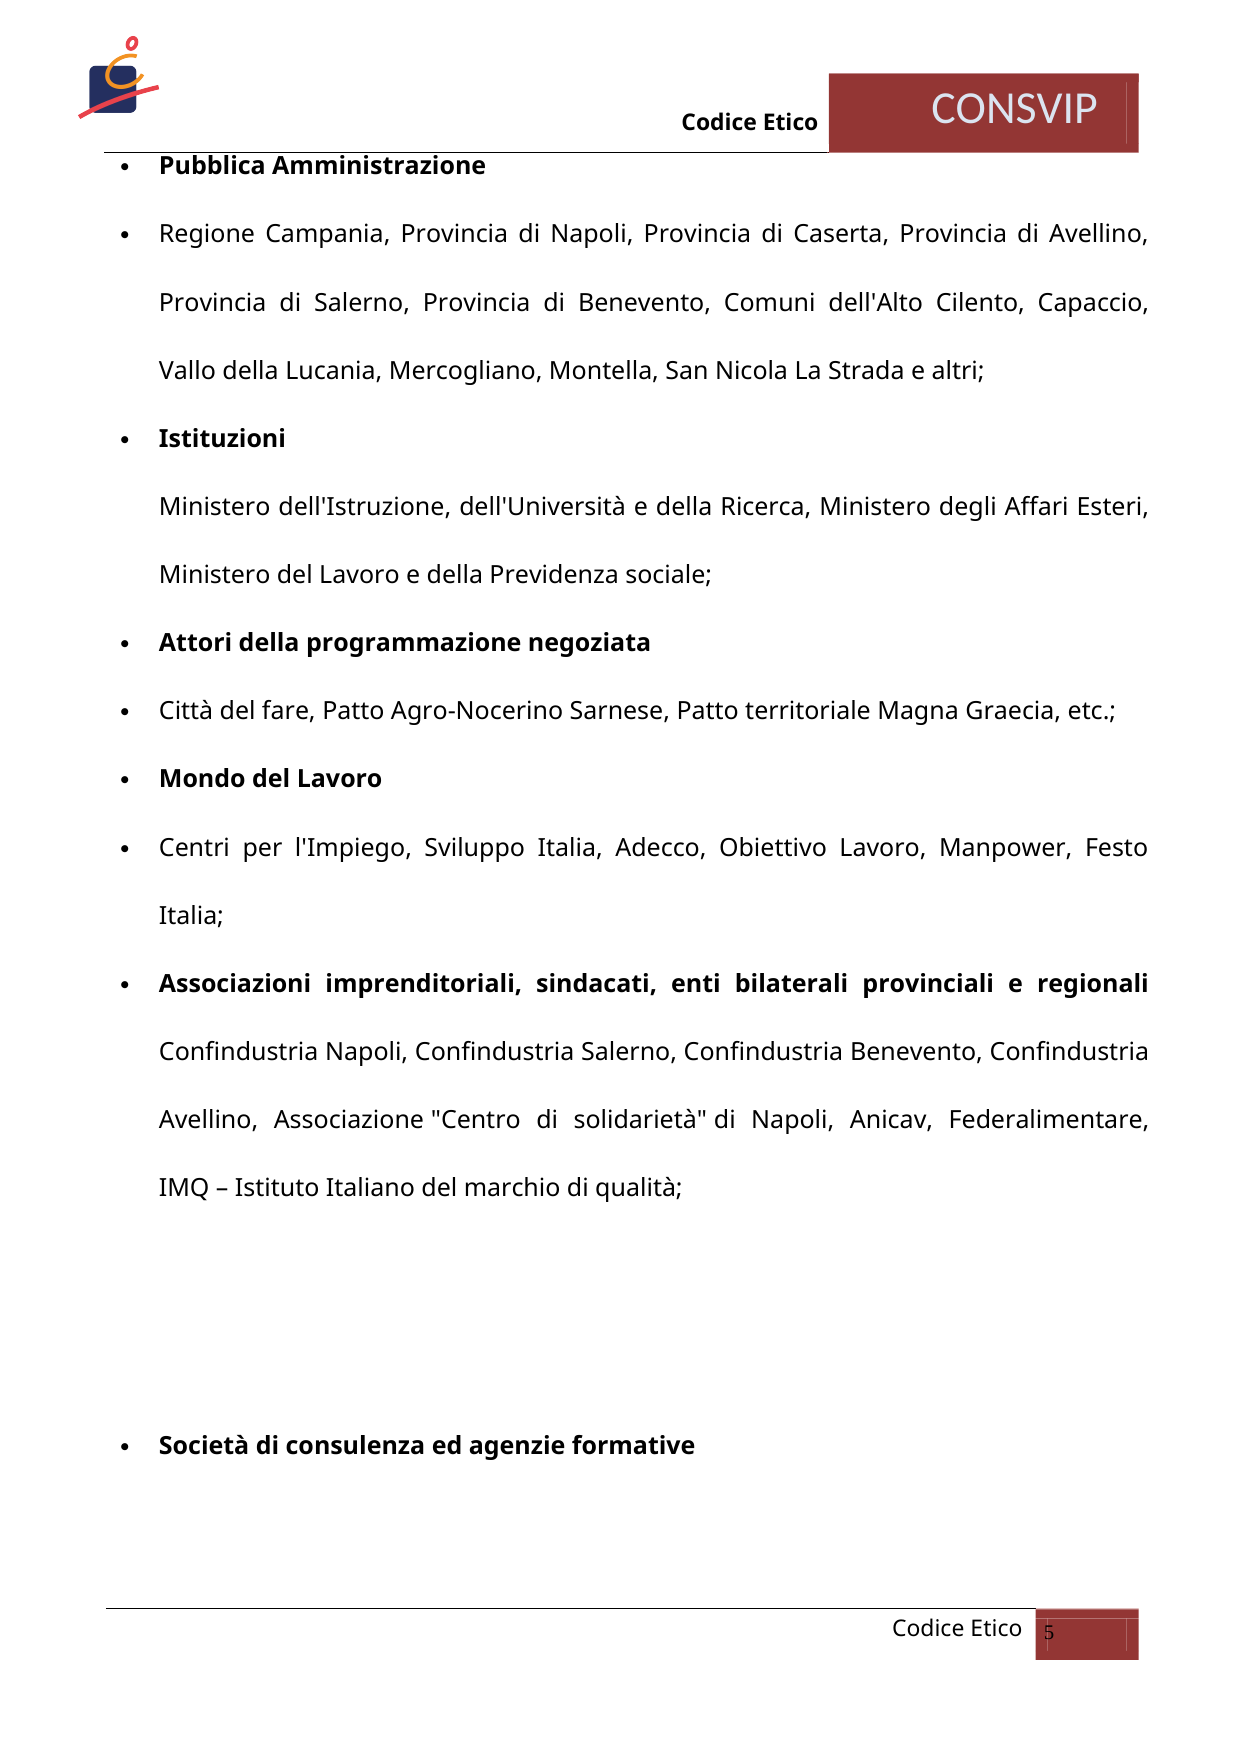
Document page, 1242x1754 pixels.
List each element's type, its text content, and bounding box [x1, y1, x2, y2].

list Città del fare, Patto Agro-Nocerino Sarnese, Patto territoriale Magna Graecia, etc.; [121, 693, 1150, 727]
list Mondo del Lavoro [121, 761, 1150, 795]
list Regione Campania, Provincia di Napoli, Provincia di Caserta, Provincia di Avellino, Provincia di Salerno, Provincia di Benevento, Comuni dell'Alto Cilento, Capaccio, Vallo della Lucania, Mercogliano, Montella, San Nicola La Strada e altri; [121, 216, 1150, 386]
list Attori della programmazione negoziata [121, 625, 1150, 659]
list Centri per l'Impiego, Sviluppo Italia, Adecco, Obiettivo Lavoro, Manpower, Festo Italia; [121, 829, 1150, 931]
list Pubblica Amministrazione [121, 148, 1150, 182]
list Istituzioni Ministero dell'Istruzione, dell'Università e della Ricerca, Ministero degli Affari Esteri, Ministero del Lavoro e della Previdenza sociale; [121, 420, 1150, 591]
list Società di consulenza ed agenzie formative [121, 1428, 1150, 1462]
picture [25, 7, 212, 148]
list Associazioni imprenditoriali, sindacati, enti bilaterali provinciali e regionali Confindustria Napoli, Confindustria Salerno, Confindustria Benevento, Confindustria Avellino, Associazione "Centro di solidarietà" di Napoli, Anicav, Federalimentare, IMQ – Istituto Italiano del marchio di qualità; [121, 965, 1150, 1204]
